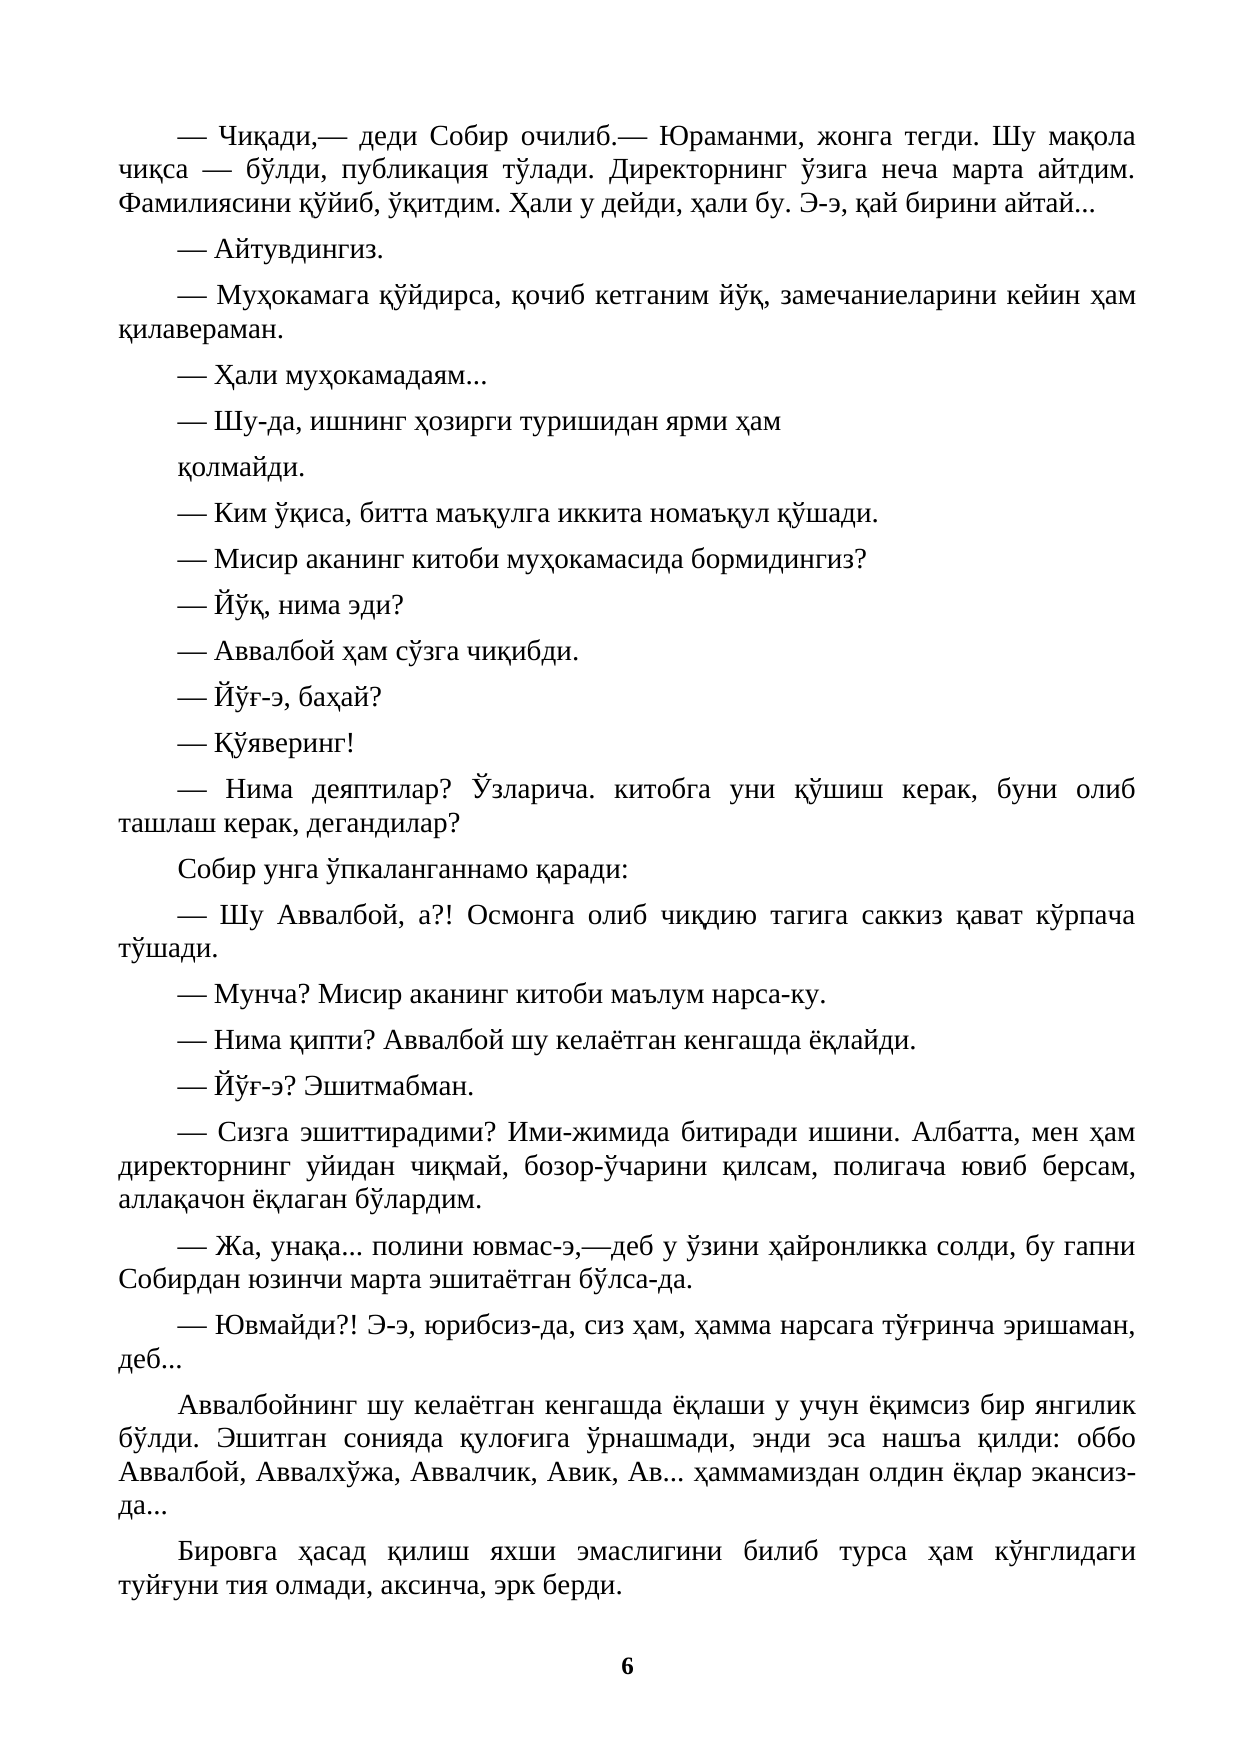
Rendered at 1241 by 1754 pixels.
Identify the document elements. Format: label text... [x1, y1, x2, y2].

text — Шу Аввалбой, а?! Осмонга олиб чиқдию тагига саккиз қават кўрпача тўшади. [118, 897, 1137, 964]
text — Мунча? Мисир аканинг китоби маълум нарса-ку. [118, 976, 1137, 1010]
text — Йўғ-э? Эшитмабман. [118, 1068, 1137, 1102]
text Собир унга ўпкаланганнамо қаради: [118, 851, 1137, 884]
text — Йўғ-э, баҳай? [118, 679, 1137, 713]
text — Нима қипти? Аввалбой шу келаётган кенгашда ёқлайди. [118, 1022, 1137, 1056]
text — Мисир аканинг китоби муҳокамасида бормидингиз? [118, 541, 1137, 574]
text — Чиқади,— деди Собир очилиб.— Юраманми, жонга тегди. Шу мақола чиқса — бўлди, публикация тўлади. Директорнинг ўзига неча марта айтдим. Фамилиясини қўйиб, ўқитдим. Ҳали у дейди, ҳали бу. Э-э, қай бирини айтай... [118, 118, 1137, 219]
text — Жа, унақа... полини ювмас-э,—деб у ўзини ҳайронликка солди, бу гапни Собирдан юзинчи марта эшитаётган бўлса-да. [118, 1228, 1137, 1295]
text — Ҳали муҳокамадаям... [118, 357, 1137, 390]
text — Нима деяптилар? Ўзларича. китобга уни қўшиш керак, буни олиб ташлаш керак, дегандилар? [118, 771, 1137, 838]
text — Йўқ, нима эди? [118, 587, 1137, 621]
text қолмайди. [118, 449, 1137, 482]
text — Ким ўқиса, битта маъқулга иккита номаъқул қўшади. [118, 495, 1137, 528]
text Бировга ҳасад қилиш яхши эмаслигини билиб турса ҳам кўнглидаги туйғуни тия олмади, аксинча, эрк берди. [118, 1533, 1137, 1601]
text — Қўяверинг! [118, 725, 1137, 759]
text — Аввалбой ҳам сўзга чиқибди. [118, 633, 1137, 667]
text — Ювмайди?! Э-э, юрибсиз-да, сиз ҳам, ҳамма нарсага тўғринча эришаман, деб... [118, 1307, 1137, 1374]
text — Айтувдингиз. [118, 231, 1137, 265]
text Аввалбойнинг шу келаётган кенгашда ёқлаши у учун ёқимсиз бир янгилик бўлди. Эшитган сонияда қулоғига ўрнашмади, энди эса нашъа қилди: оббо Аввалбой, Аввалхўжа, Аввалчик, Авик, Ав... ҳаммамиздан олдин ёқлар экансиз-да... [118, 1387, 1137, 1521]
text — Сизга эшиттирадими? Ими-жимида битиради ишини. Албатта, мен ҳам директорнинг уйидан чиқмай, бозор-ўчарини қилсам, полигача ювиб берсам, аллақачон ёқлаган бўлардим. [118, 1114, 1137, 1215]
text — Шу-да, ишнинг ҳозирги туришидан ярми ҳам [118, 403, 1137, 436]
text — Муҳокамага қўйдирса, қочиб кетганим йўқ, замечаниеларини кейин ҳам қилавераман. [118, 277, 1137, 344]
